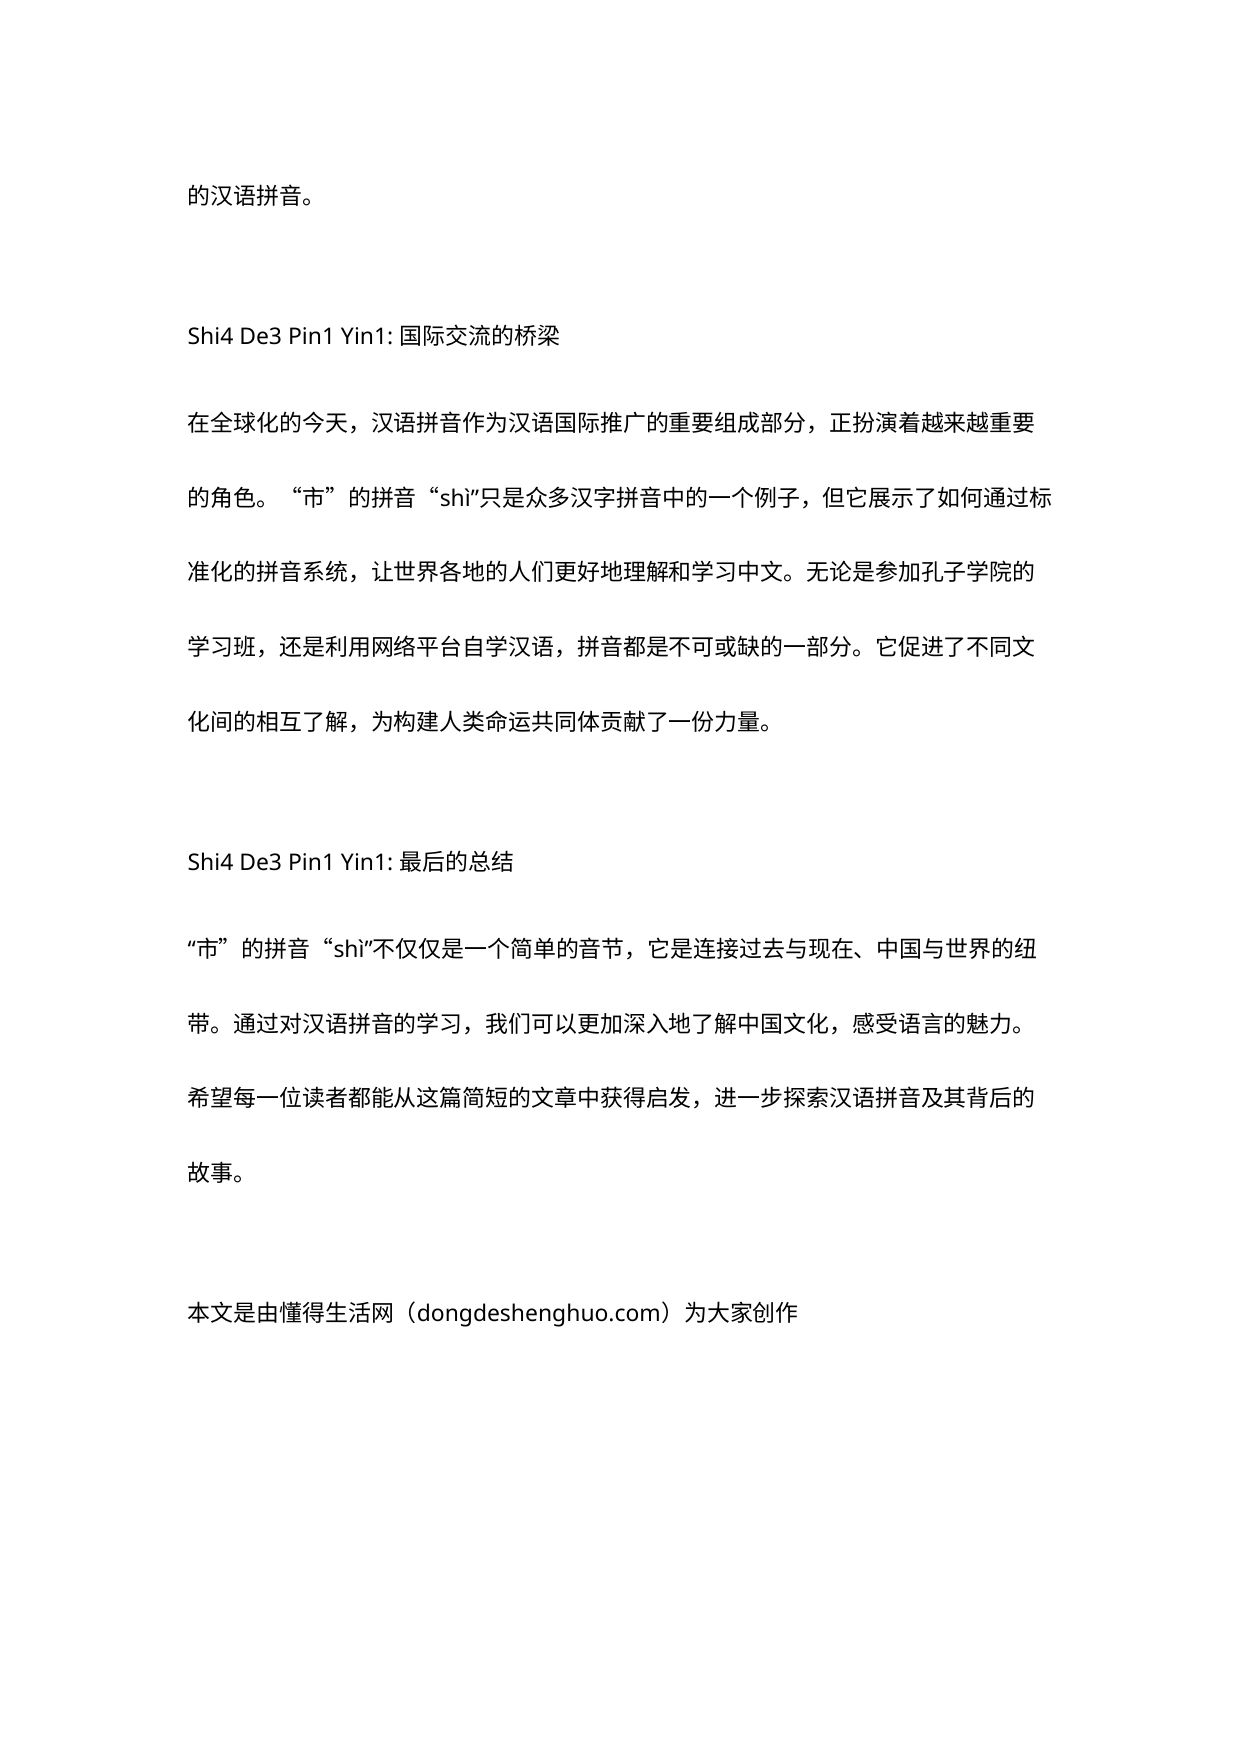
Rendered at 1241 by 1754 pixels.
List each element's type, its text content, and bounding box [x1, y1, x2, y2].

text Shi4 De3 Pin1 Yin1: 国际交流的桥梁 [187, 302, 1053, 367]
text “市”的拼音“shì”不仅仅是一个简单的音节，它是连接过去与现在、中国与世界的纽带。通过对汉语拼音的学习，我们可以更加深入地了解中国文化，感受语言的魅力。希望每一位读者都能从这篇简短的文章中获得启发，进一步探索汉语拼音及其背后的故事。 [187, 915, 1053, 1204]
text Shi4 De3 Pin1 Yin1: 最后的总结 [187, 828, 1053, 893]
text 本文是由懂得生活网（dongdeshenghuo.com）为大家创作 [187, 1279, 1053, 1344]
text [187, 162, 1053, 227]
text 在全球化的今天，汉语拼音作为汉语国际推广的重要组成部分，正扮演着越来越重要的角色。“市”的拼音“shì”只是众多汉字拼音中的一个例子，但它展示了如何通过标准化的拼音系统，让世界各地的人们更好地理解和学习中文。无论是参加孔子学院的学习班，还是利用网络平台自学汉语，拼音都是不可或缺的一部分。它促进了不同文化间的相互了解，为构建人类命运共同体贡献了一份力量。 [187, 389, 1053, 753]
